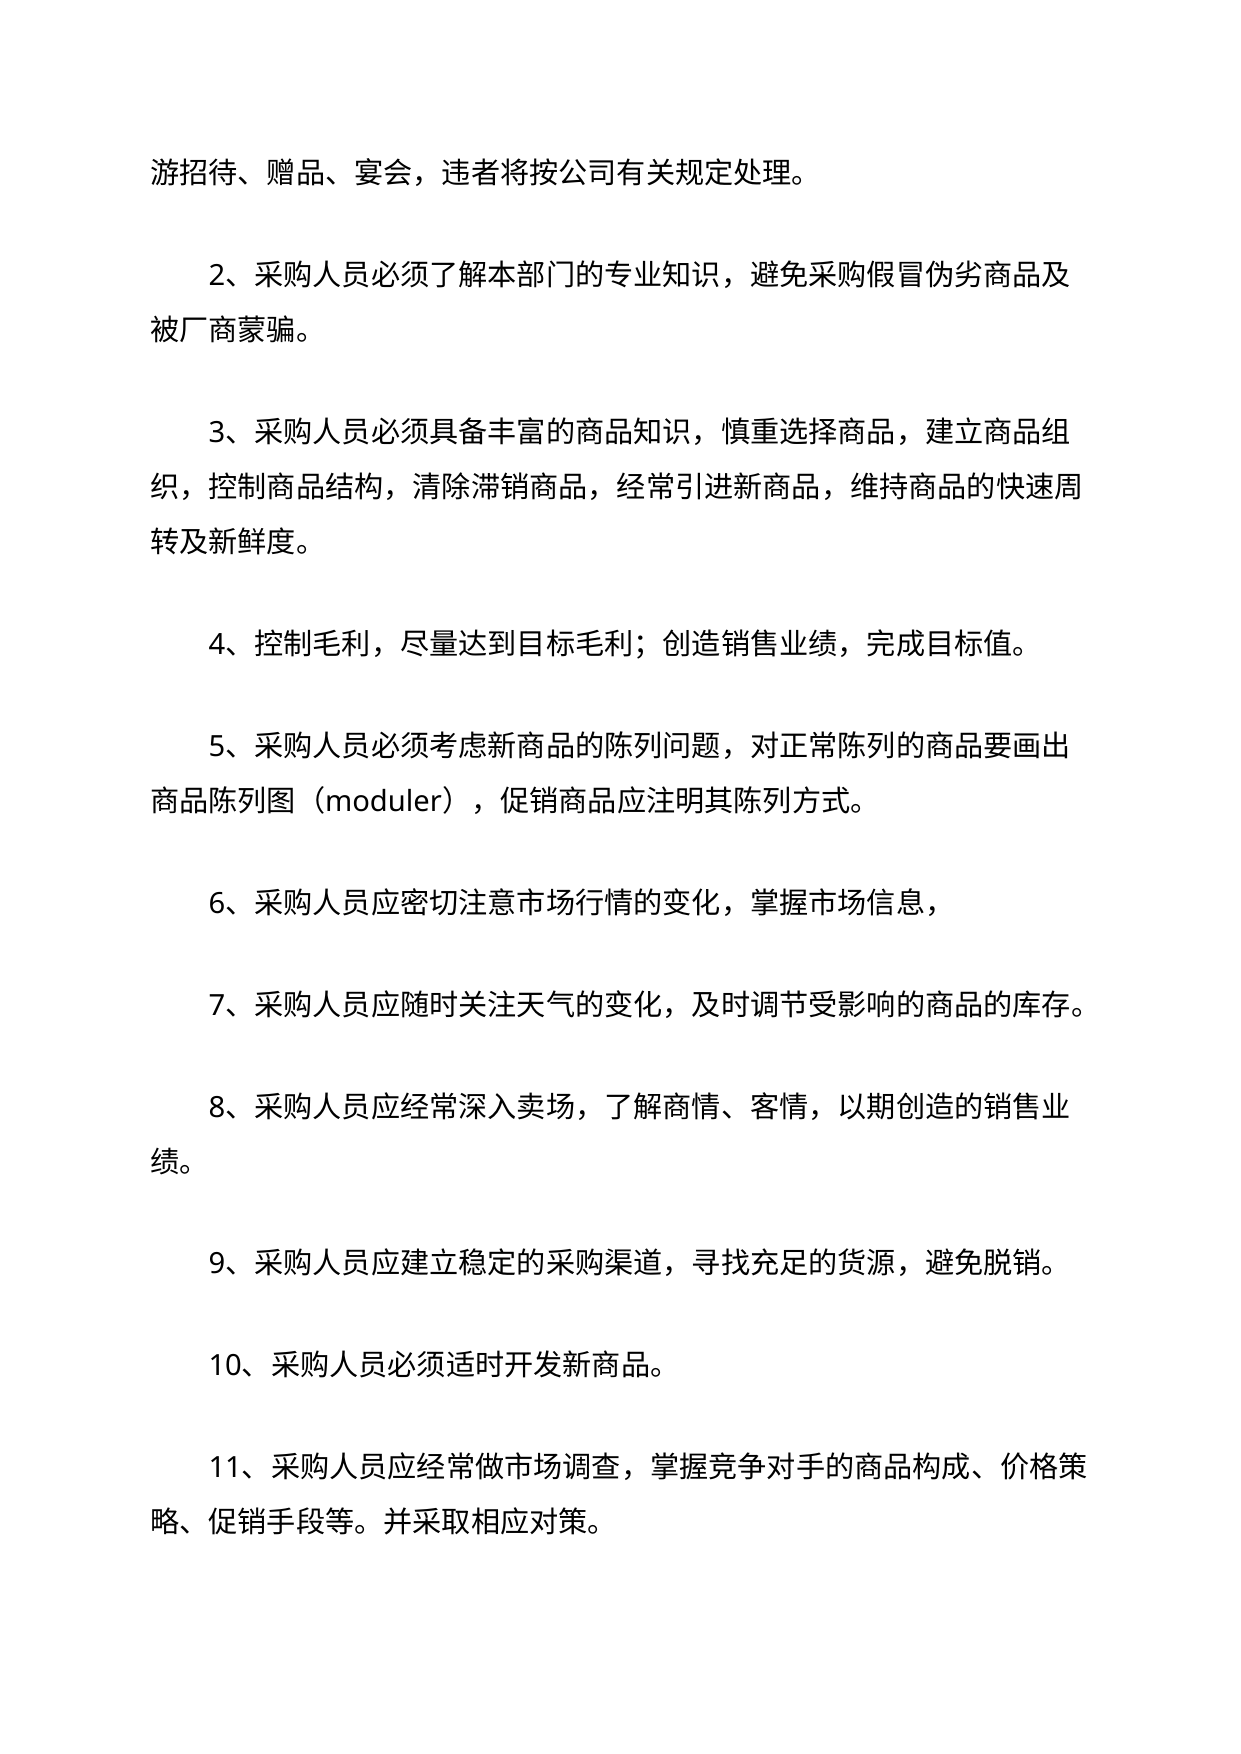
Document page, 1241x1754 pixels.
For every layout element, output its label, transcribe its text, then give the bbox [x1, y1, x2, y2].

text 9、采购人员应建立稳定的采购渠道，寻找充足的货源，避免脱销。 [150, 1240, 1090, 1282]
text 4、控制毛利，尽量达到目标毛利；创造销售业绩，完成目标值。 [150, 620, 1090, 663]
text 2、采购人员必须了解本部门的专业知识，避免采购假冒伪劣商品及被厂商蒙骗。 [150, 252, 1090, 349]
text 10、采购人员必须适时开发新商品。 [150, 1342, 1090, 1384]
text 5、采购人员必须考虑新商品的陈列问题，对正常陈列的商品要画出商品陈列图（moduler），促销商品应注明其陈列方式。 [150, 722, 1090, 819]
text 11、采购人员应经常做市场调查，掌握竞争对手的商品构成、价格策略、促销手段等。并采取相应对策。 [150, 1444, 1090, 1541]
text 6、采购人员应密切注意市场行情的变化，掌握市场信息， [150, 879, 1090, 922]
text 7、采购人员应随时关注天气的变化，及时调节受影响的商品的库存。 [150, 981, 1090, 1023]
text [150, 150, 1090, 192]
text 8、采购人员应经常深入卖场，了解商情、客情，以期创造的销售业绩。 [150, 1083, 1090, 1180]
text 3、采购人员必须具备丰富的商品知识，慎重选择商品，建立商品组织，控制商品结构，清除滞销商品，经常引进新商品，维持商品的快速周转及新鲜度。 [150, 408, 1090, 561]
